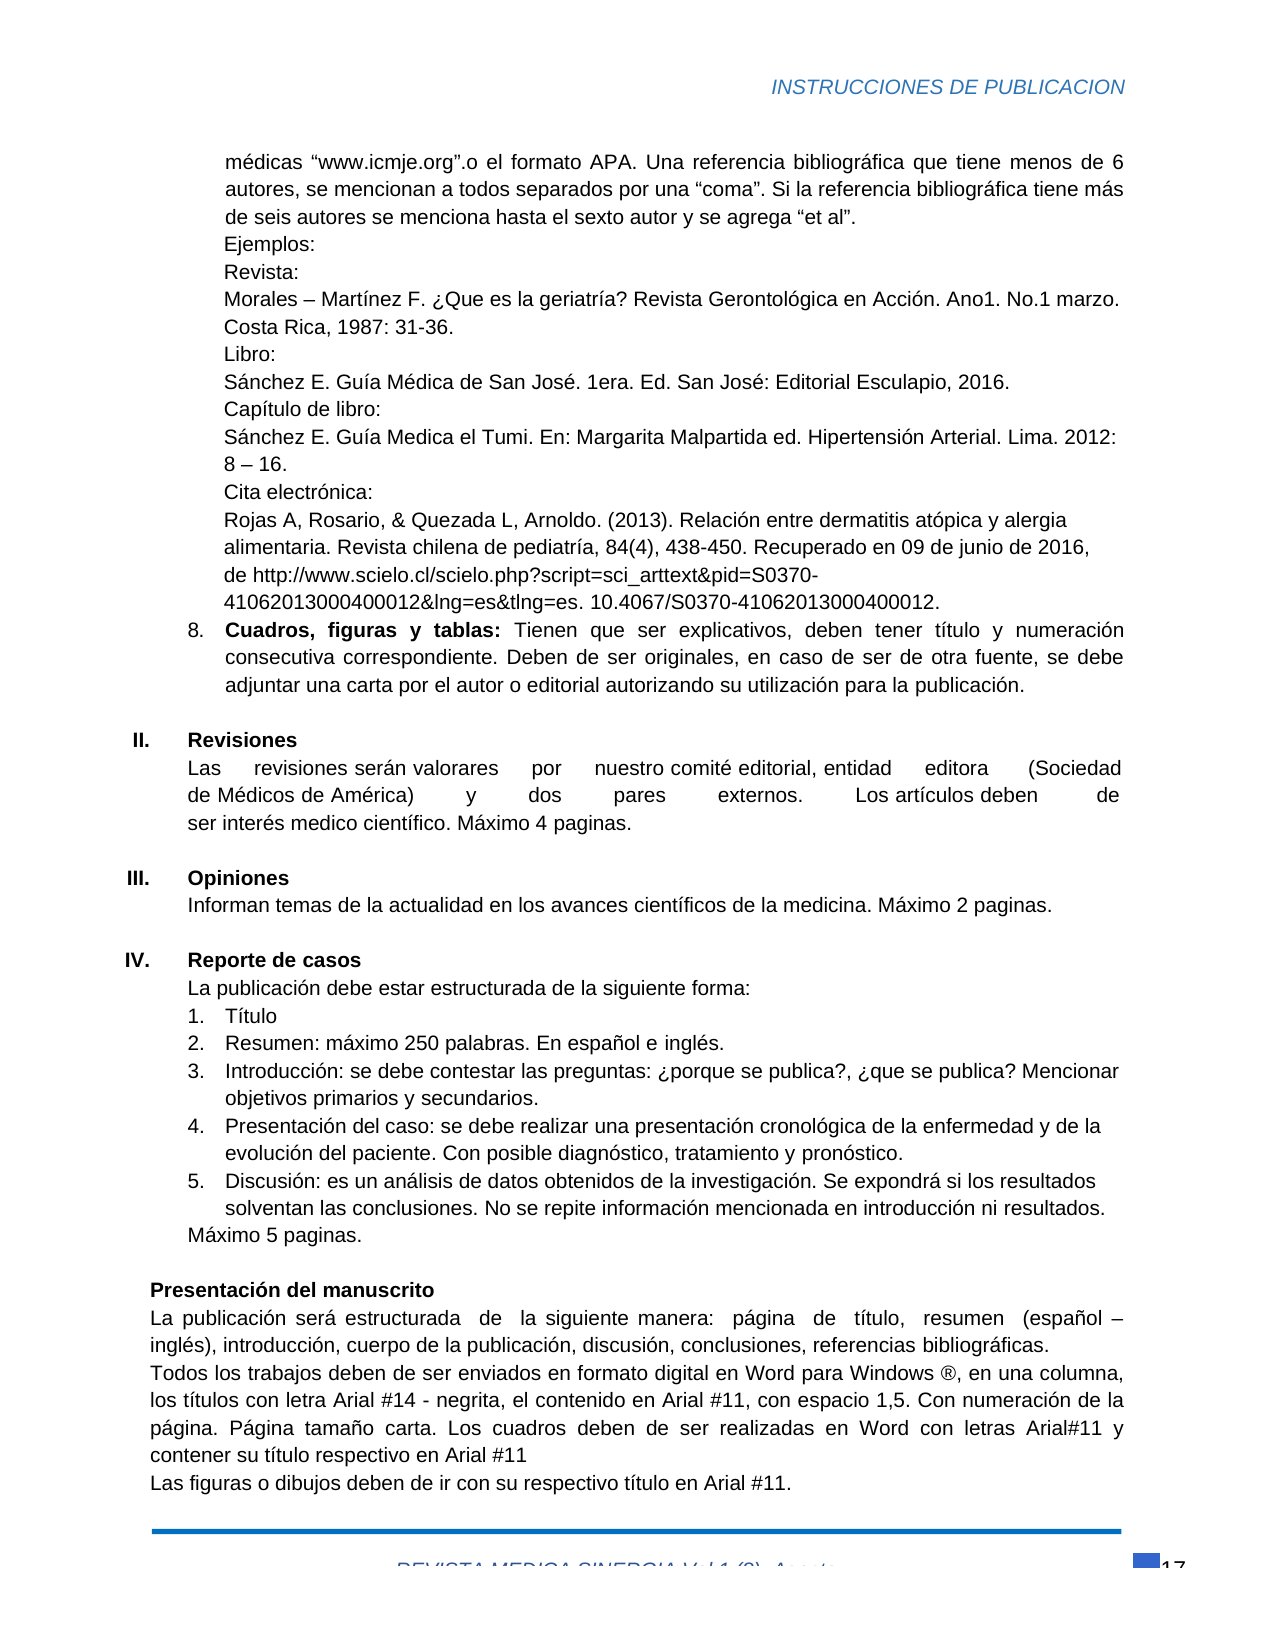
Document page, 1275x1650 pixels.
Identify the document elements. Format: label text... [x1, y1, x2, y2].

list Revisiones [132, 728, 1275, 752]
text La publicación debe estar estructurada de la siguiente forma: [187, 976, 1275, 1000]
text Revista: [224, 259, 316, 283]
list Introducción: se debe contestar las preguntas: ¿porque se publica?, ¿que se publica? Mencionar objetivos primarios y secundarios. [187, 1058, 1126, 1110]
text Todos los trabajos deben de ser enviados en formato digital en Word para Windows ®, en una columna, los títulos con letra Arial #14 - negrita, el contenido en Arial #11, con espacio 1,5. Con numeración de la página. Página tamaño carta. Los cuadros deben de ser realizadas en Word con letras Arial#11 y contener su título respectivo en Arial #11 [150, 1361, 1126, 1467]
text Ejemplos: [224, 232, 316, 256]
list Opiniones [127, 865, 1275, 889]
text La publicación será estructurada de la siguiente manera: página de título, resumen (español – inglés), introducción, cuerpo de la publicación, discusión, conclusiones, referencias bibliográficas. [150, 1306, 1126, 1357]
text Presentación del manuscrito [150, 1278, 1275, 1302]
list Discusión: es un análisis de datos obtenidos de la investigación. Se expondrá si los resultados solventan las conclusiones. No se repite información mencionada en introducción ni resultados. [187, 1168, 1125, 1220]
text Las figuras o dibujos deben de ir con su respectivo título en Arial #11. [150, 1471, 1275, 1495]
text médicas “www.icmje.org”.o el formato APA. Una referencia bibliográfica que tiene menos de 6 autores, se mencionan a todos separados por una “coma”. Si la referencia bibliográfica tiene más de seis autores se menciona hasta el sexto autor y se agrega “et al”. [225, 149, 1125, 228]
text Sánchez E. Guía Médica de San José. 1era. Ed. San José: Editorial Esculapio, 2016. Capítulo de libro: [224, 370, 1013, 421]
text Informan temas de la actualidad en los avances científicos de la medicina. Máximo 2 paginas. [187, 893, 1275, 917]
text Las revisiones serán valorares por nuestro comité editorial, entidad editora (Sociedad de Médicos de América) y dos pares externos. Los artículos deben de ser interés medico científico. Máximo 4 paginas. [187, 756, 1126, 835]
list Cuadros, figuras y tablas: Tienen que ser explicativos, deben tener título y numeración consecutiva correspondiente. Deben de ser originales, en caso de ser de otra fuente, se debe adjuntar una carta por el autor o editorial autorizando su utilización para la publicación. [187, 618, 1126, 697]
list Presentación del caso: se debe realizar una presentación cronológica de la enfermedad y de la evolución del paciente. Con posible diagnóstico, tratamiento y pronóstico. [187, 1113, 1125, 1165]
text Rojas A, Rosario, & Quezada L, Arnoldo. (2013). Relación entre dermatitis atópica y alergia alimentaria. Revista chilena de pediatría, 84(4), 438-450. Recuperado en 09 de junio de 2016, de http://www.scielo.cl/scielo.php?script=sci_arttext&pid=S0370- 41062013000400012&lng=es&tlng=es. 10.4067/S0370-41062013000400012. [224, 508, 1114, 614]
text Libro: [224, 342, 1275, 366]
text Morales – Martínez F. ¿Que es la geriatría? Revista Gerontológica en Acción. Ano1. No.1 marzo. Costa Rica, 1987: 31-36. [224, 287, 1126, 339]
picture [1127, 1539, 1196, 1571]
list Título [187, 1003, 1275, 1027]
text Máximo 5 paginas. [187, 1224, 1275, 1247]
list Reporte de casos [124, 948, 1275, 972]
text INSTRUCCIONES DE PUBLICACION [771, 74, 1275, 98]
list Resumen: máximo 250 palabras. En español e inglés. [187, 1031, 1275, 1055]
picture [150, 1548, 1117, 1582]
text Cita electrónica: [224, 480, 1275, 504]
text Sánchez E. Guía Medica el Tumi. En: Margarita Malpartida ed. Hipertensión Arterial. Lima. 2012: 8 – 16. [224, 425, 1126, 476]
